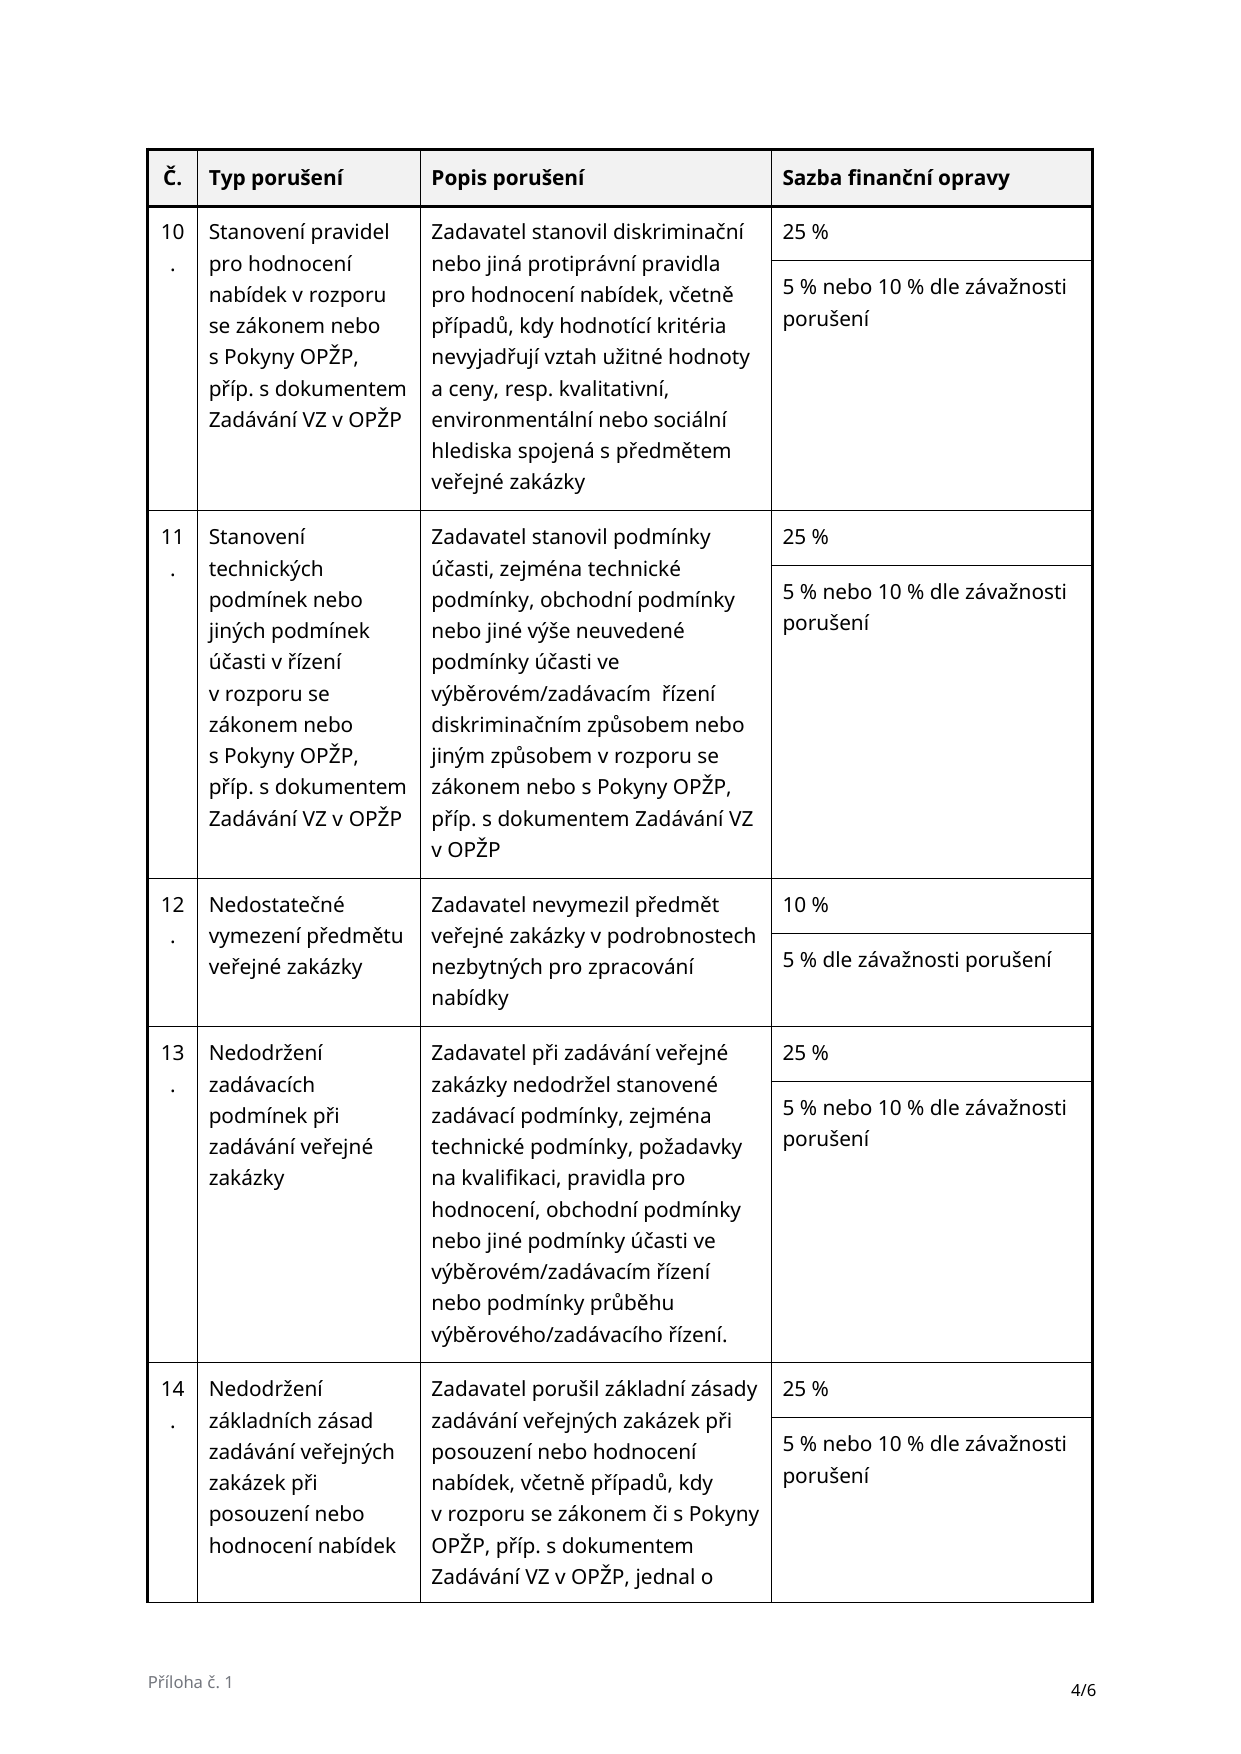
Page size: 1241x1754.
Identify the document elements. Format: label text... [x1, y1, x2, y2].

table_cell 12. [149, 879, 197, 1026]
table_cell 10. [149, 208, 197, 510]
table_cell Zadavatel nevymezil předmět veřejné zakázky v podrobnostech nezbytných pro zpracování nabídky [421, 879, 771, 1026]
table_cell 25 % [772, 1363, 1091, 1417]
table_header Sazba finanční opravy [772, 151, 1091, 205]
table_cell 25 % [772, 208, 1091, 260]
table_cell 11. [149, 511, 197, 877]
table_cell 5 % nebo 10 % dle závažnosti porušení [772, 566, 1091, 877]
table_cell Zadavatel při zadávání veřejné zakázky nedodržel stanovené zadávací podmínky, zejména technické podmínky, požadavky na kvalifikaci, pravidla pro hodnocení, obchodní podmínky nebo jiné podmínky účasti ve výběrovém/zadávacím řízení nebo podmínky průběhu výběrového/zadávacího řízení. [421, 1027, 771, 1362]
table_header Č. [149, 151, 197, 205]
table_cell 13. [149, 1027, 197, 1362]
table_cell Nedodržení základních zásad zadávání veřejných zakázek při posouzení nebo hodnocení nabídek [198, 1363, 420, 1602]
table_cell 25 % [772, 1027, 1091, 1081]
table_cell Zadavatel porušil základní zásady zadávání veřejných zakázek při posouzení nebo hodnocení nabídek, včetně případů, kdy v rozporu se zákonem či s Pokyny OPŽP, příp. s dokumentem Zadávání VZ v OPŽP, jednal o nabídce, umožnil dodatečné změny nabídky nebo nezajistil nezbytnou auditní stopu posouzení nebo hodnocení nabídek [421, 1363, 771, 1602]
table_cell 5 % nebo 10 % dle závažnosti porušení [772, 1418, 1091, 1602]
table_cell 25 % [772, 511, 1091, 565]
table_cell Stanovení pravidel pro hodnocení nabídek v rozporu se zákonem nebo s Pokyny OPŽP, příp. s dokumentem Zadávání VZ v OPŽP [198, 208, 420, 510]
table_cell 14. [149, 1363, 197, 1602]
table_header Popis porušení [421, 151, 771, 205]
table_cell Zadavatel stanovil podmínky účasti, zejména technické podmínky, obchodní podmínky nebo jiné výše neuvedené podmínky účasti ve výběrovém/zadávacím řízení diskriminačním způsobem nebo jiným způsobem v rozporu se zákonem nebo s Pokyny OPŽP, příp. s dokumentem Zadávání VZ v OPŽP [421, 511, 771, 877]
table_cell 5 % nebo 10 % dle závažnosti porušení [772, 261, 1091, 510]
table_cell Nedodržení zadávacích podmínek při zadávání veřejné zakázky [198, 1027, 420, 1362]
table_cell Zadavatel stanovil diskriminační nebo jiná protiprávní pravidla pro hodnocení nabídek, včetně případů, kdy hodnotící kritéria nevyjadřují vztah užitné hodnoty a ceny, resp. kvalitativní, environmentální nebo sociální hlediska spojená s předmětem veřejné zakázky [421, 208, 771, 510]
table_header Typ porušení [198, 151, 420, 205]
table_cell Nedostatečné vymezení předmětu veřejné zakázky [198, 879, 420, 1026]
table_cell 10 % [772, 879, 1091, 932]
table_cell Stanovení technických podmínek nebo jiných podmínek účasti v řízení v rozporu se zákonem nebo s Pokyny OPŽP, příp. s dokumentem Zadávání VZ v OPŽP [198, 511, 420, 877]
table_cell 5 % dle závažnosti porušení [772, 934, 1091, 1026]
table_cell 5 % nebo 10 % dle závažnosti porušení [772, 1082, 1091, 1362]
